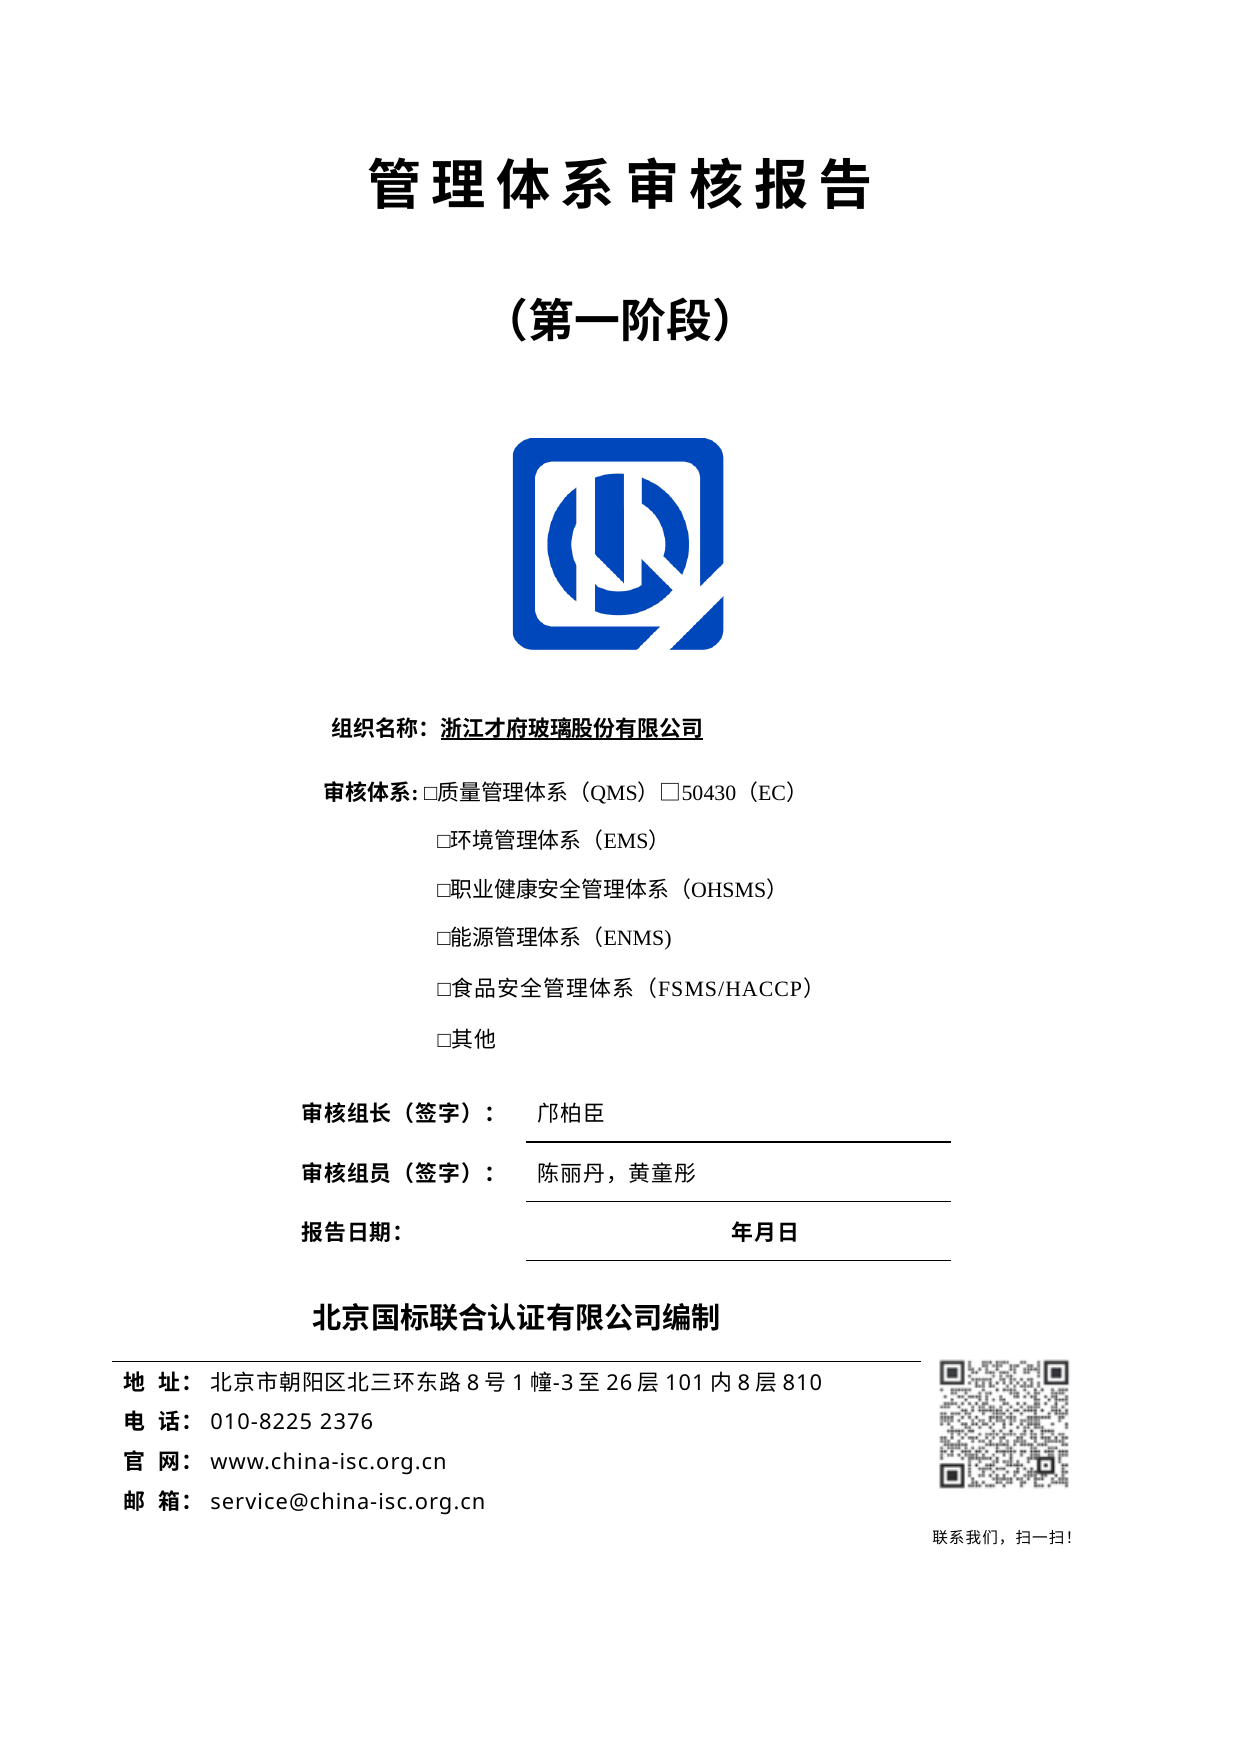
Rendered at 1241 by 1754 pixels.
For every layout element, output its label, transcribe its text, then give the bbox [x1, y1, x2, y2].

table_cell 审核组员（签字）： [290, 1141, 526, 1201]
text 审核体系: □质量管理体系（QMS）□50430（EC） [112, 774, 1128, 807]
text □职业健康安全管理体系（OHSMS） [112, 871, 1128, 904]
text □环境管理体系（EMS） [112, 823, 1128, 855]
table_cell 年月日 [526, 1202, 951, 1259]
table_header 联系我们，扫一扫！ [921, 1283, 1150, 1556]
table_cell 地 址： 北京市朝阳区北三环东路8号1幢-3至26层101内8层810 电 话： 010-8225 2376 官 网： www.china-isc.org.cn 邮 箱： service@china-isc.org.cn [112, 1362, 921, 1556]
text □食品安全管理体系（FSMS/HACCP） [437, 971, 1128, 1003]
text 管理体系审核报告 [112, 132, 1128, 230]
table_header 审核组长（签字）： [290, 1083, 526, 1141]
text （第一阶段） [112, 269, 1128, 367]
table_cell 报告日期： [290, 1201, 526, 1259]
picture [512, 438, 724, 650]
picture [932, 1355, 1078, 1498]
table_header 北京国标联合认证有限公司编制 [112, 1283, 921, 1361]
table_cell 陈丽丹，黄童彤 [526, 1143, 951, 1201]
table_header 邝柏臣 [526, 1083, 951, 1141]
text □能源管理体系（ENMS) [112, 919, 1128, 952]
text □其他 [437, 1021, 1128, 1054]
text 组织名称：浙江才府玻璃股份有限公司 [112, 710, 1128, 743]
